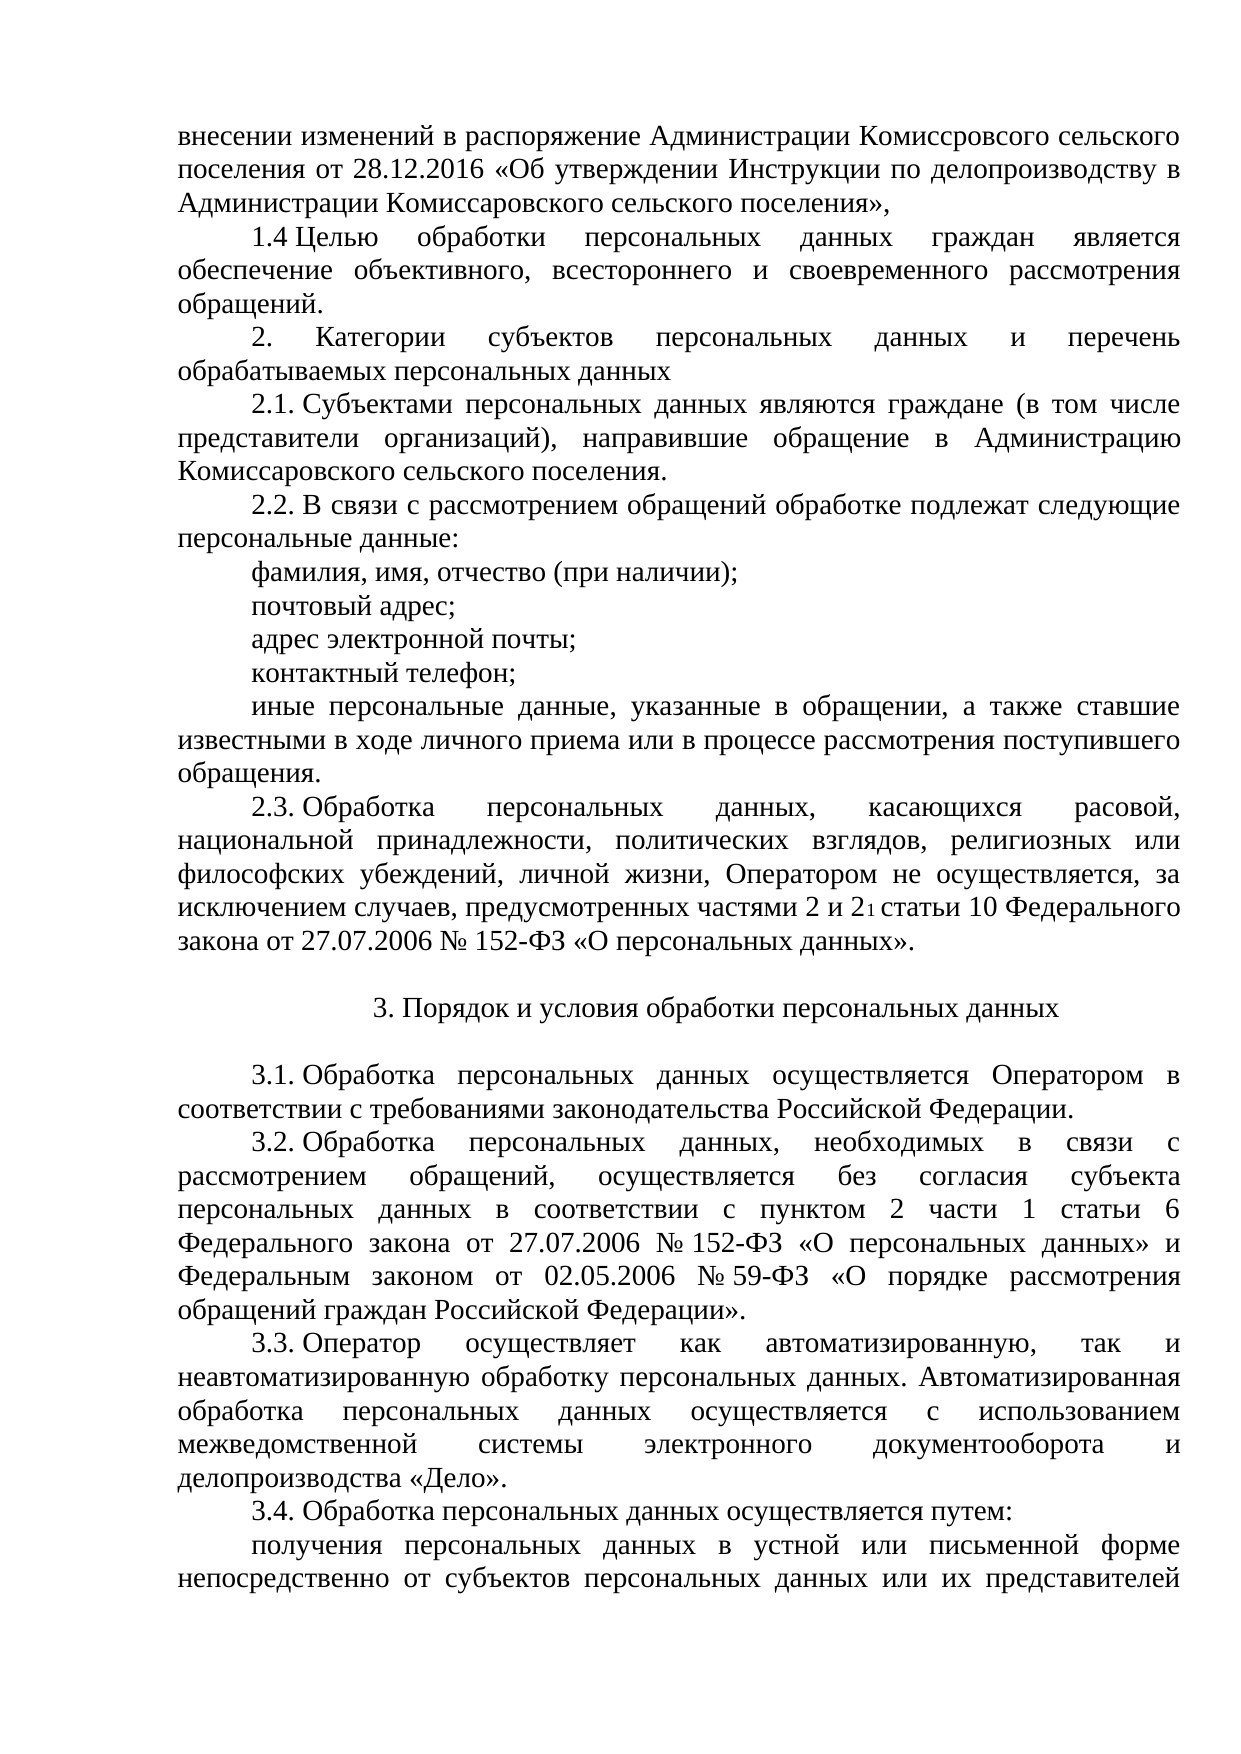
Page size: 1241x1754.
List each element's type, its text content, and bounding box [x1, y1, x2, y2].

text 3.1. Обработка персональных данных осуществляется Оператором в соответствии с требованиями законодательства Российской Федерации. [177, 1057, 1181, 1124]
text 3.2. Обработка персональных данных, необходимых в связи с рассмотрением обращений, осуществляется без согласия субъекта персональных данных в соответствии c пунктом 2 части 1 статьи 6 Федерального закона от 27.07.2006 № 152-ФЗ «О персональных данных» и Федеральным законом от 02.05.2006 № 59-ФЗ «О порядке рассмотрения обращений граждан Российской Федерации». [177, 1124, 1181, 1326]
text 2. Категории субъектов персональных данных и перечень обрабатываемых персональных данных [177, 319, 1181, 386]
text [177, 1527, 1181, 1594]
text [177, 118, 1181, 219]
text 3. Порядок и условия обработки персональных данных [177, 990, 1181, 1024]
text 3.3. Оператор осуществляет как автоматизированную, так и неавтоматизированную обработку персональных данных. Автоматизированная обработка персональных данных осуществляется с использованием межведомственной системы электронного документооборота и делопроизводства «Дело». [177, 1326, 1181, 1493]
text 2.3. Обработка персональных данных, касающихся расовой, национальной принадлежности, политических взглядов, религиозных или философских убеждений, личной жизни, Оператором не осуществляется, за исключением случаев, предусмотренных частями 2 и 21 статьи 10 Федерального закона от 27.07.2006 № 152-ФЗ «О персональных данных». [177, 789, 1181, 957]
text иные персональные данные, указанные в обращении, а также ставшие известными в ходе личного приема или в процессе рассмотрения поступившего обращения. [177, 688, 1181, 789]
text адрес электронной почты; [177, 621, 1181, 655]
text 2.2. В связи с рассмотрением обращений обработке подлежат следующие персональные данные: [177, 487, 1181, 554]
text 2.1. Субъектами персональных данных являются граждане (в том числе представители организаций), направившие обращение в Администрацию Комиссаровского сельского поселения. [177, 386, 1181, 487]
text 3.4. Обработка персональных данных осуществляется путем: [177, 1493, 1181, 1527]
text почтовый адрес; [177, 588, 1181, 621]
text 1.4 Целью обработки персональных данных граждан является обеспечение объективного, всестороннего и своевременного рассмотрения обращений. [177, 219, 1181, 319]
text контактный телефон; [177, 655, 1181, 688]
text фамилия, имя, отчество (при наличии); [177, 554, 1181, 588]
